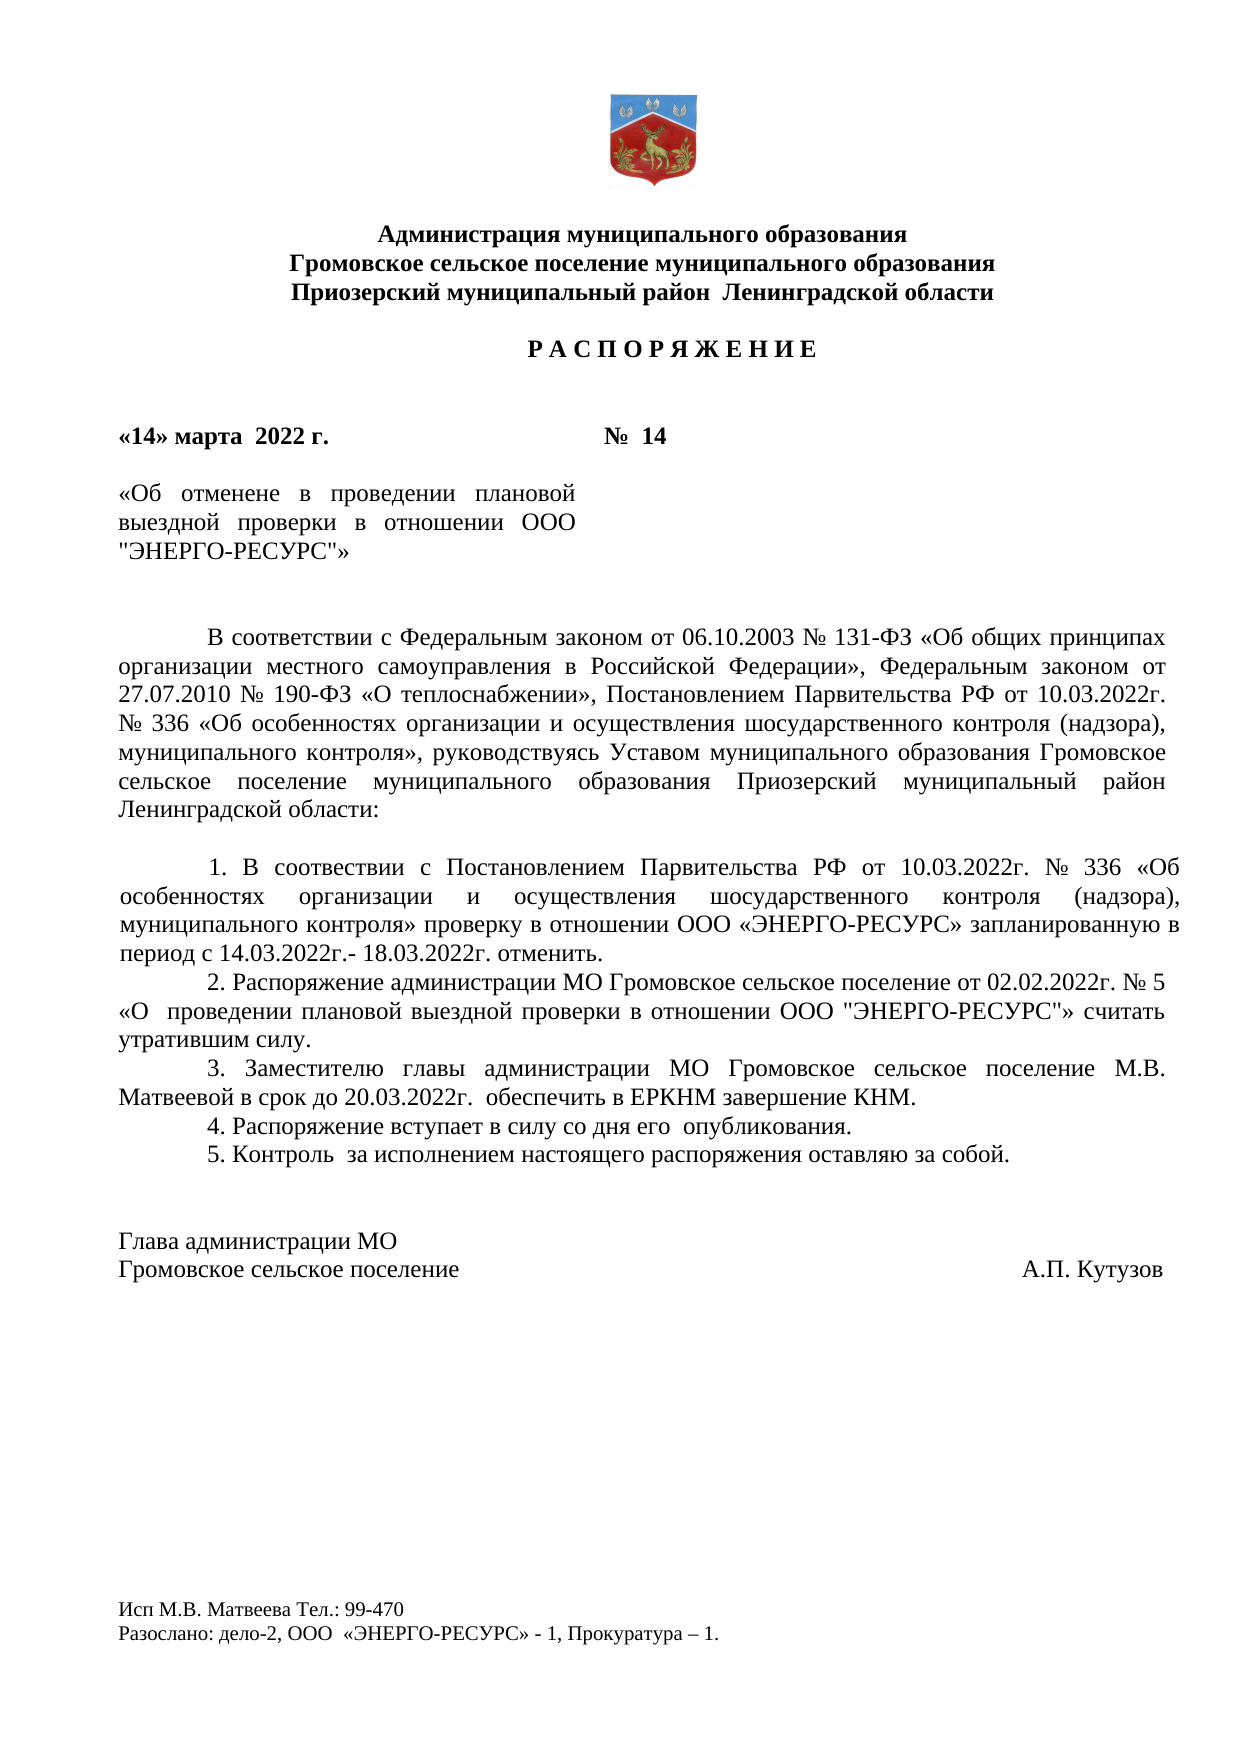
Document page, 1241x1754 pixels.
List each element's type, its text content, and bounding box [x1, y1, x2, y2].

text Разослано: дело-2, ООО «ЭНЕРГО-РЕСУРС» - 1, Прокуратура – 1. [118, 1621, 1167, 1645]
text 4. Распоряжение вступает в силу со дня его опубликования. [118, 1111, 1167, 1139]
subtitle Громовское сельское поселение муниципального образования [118, 248, 1167, 277]
text Громовское сельское поселение А.П. Кутузов [118, 1254, 1167, 1283]
text «14» марта 2022 г. № 14 [118, 421, 1167, 449]
text Р А С П О Р Я Ж Е Н И Е [118, 334, 1167, 363]
text Исп М.В. Матвеева Тел.: 99-470 [118, 1597, 1167, 1621]
subtitle Приозерский муниципальный район Ленинградской области [118, 277, 1167, 306]
text 5. Контроль за исполнением настоящего распоряжения оставляю за собой. [118, 1139, 1167, 1168]
picture [608, 90, 699, 189]
text В соответствии с Федеральным законом от 06.10.2003 № 131-ФЗ «Об общих принципах организации местного самоуправления в Российской Федерации», Федеральным законом от 27.07.2010 № 190-ФЗ «О теплоснабжении», Постановлением Парвительства РФ от 10.03.2022г. № 336 «Об особенностях организации и осуществления шосударственного контроля (надзора), муниципального контроля», руководствуясь Уставом муниципального образования Громовское сельское поселение муниципального образования Приозерский муниципальный район Ленинградской области: [118, 622, 1167, 823]
table_header 1. В соотвествии с Постановлением Парвительства РФ от 10.03.2022г. № 336 «Об особенностях организации и осуществления шосударственного контроля (надзора), муниципального контроля» проверку в отношении ООО «ЭНЕРГО-РЕСУРС» запланированную в период с 14.03.2022г.- 18.03.2022г. отменить. [120, 852, 1181, 967]
text «Об отменене в проведении плановой выездной проверки в отношении ООО "ЭНЕРГО-РЕСУРС"» [118, 478, 576, 564]
subtitle Администрация муниципального образования [118, 219, 1167, 248]
text 2. Распоряжение администрации МО Громовское сельское поселение от 02.02.2022г. № 5 «О проведении плановой выездной проверки в отношении ООО "ЭНЕРГО-РЕСУРС"» считать утратившим силу. [118, 967, 1167, 1053]
text Глава администрации МО [118, 1226, 1167, 1254]
text 3. Заместителю главы администрации МО Громовское сельское поселение М.В. Матвеевой в срок до 20.03.2022г. обеспечить в ЕРКНМ завершение КНМ. [118, 1053, 1167, 1111]
